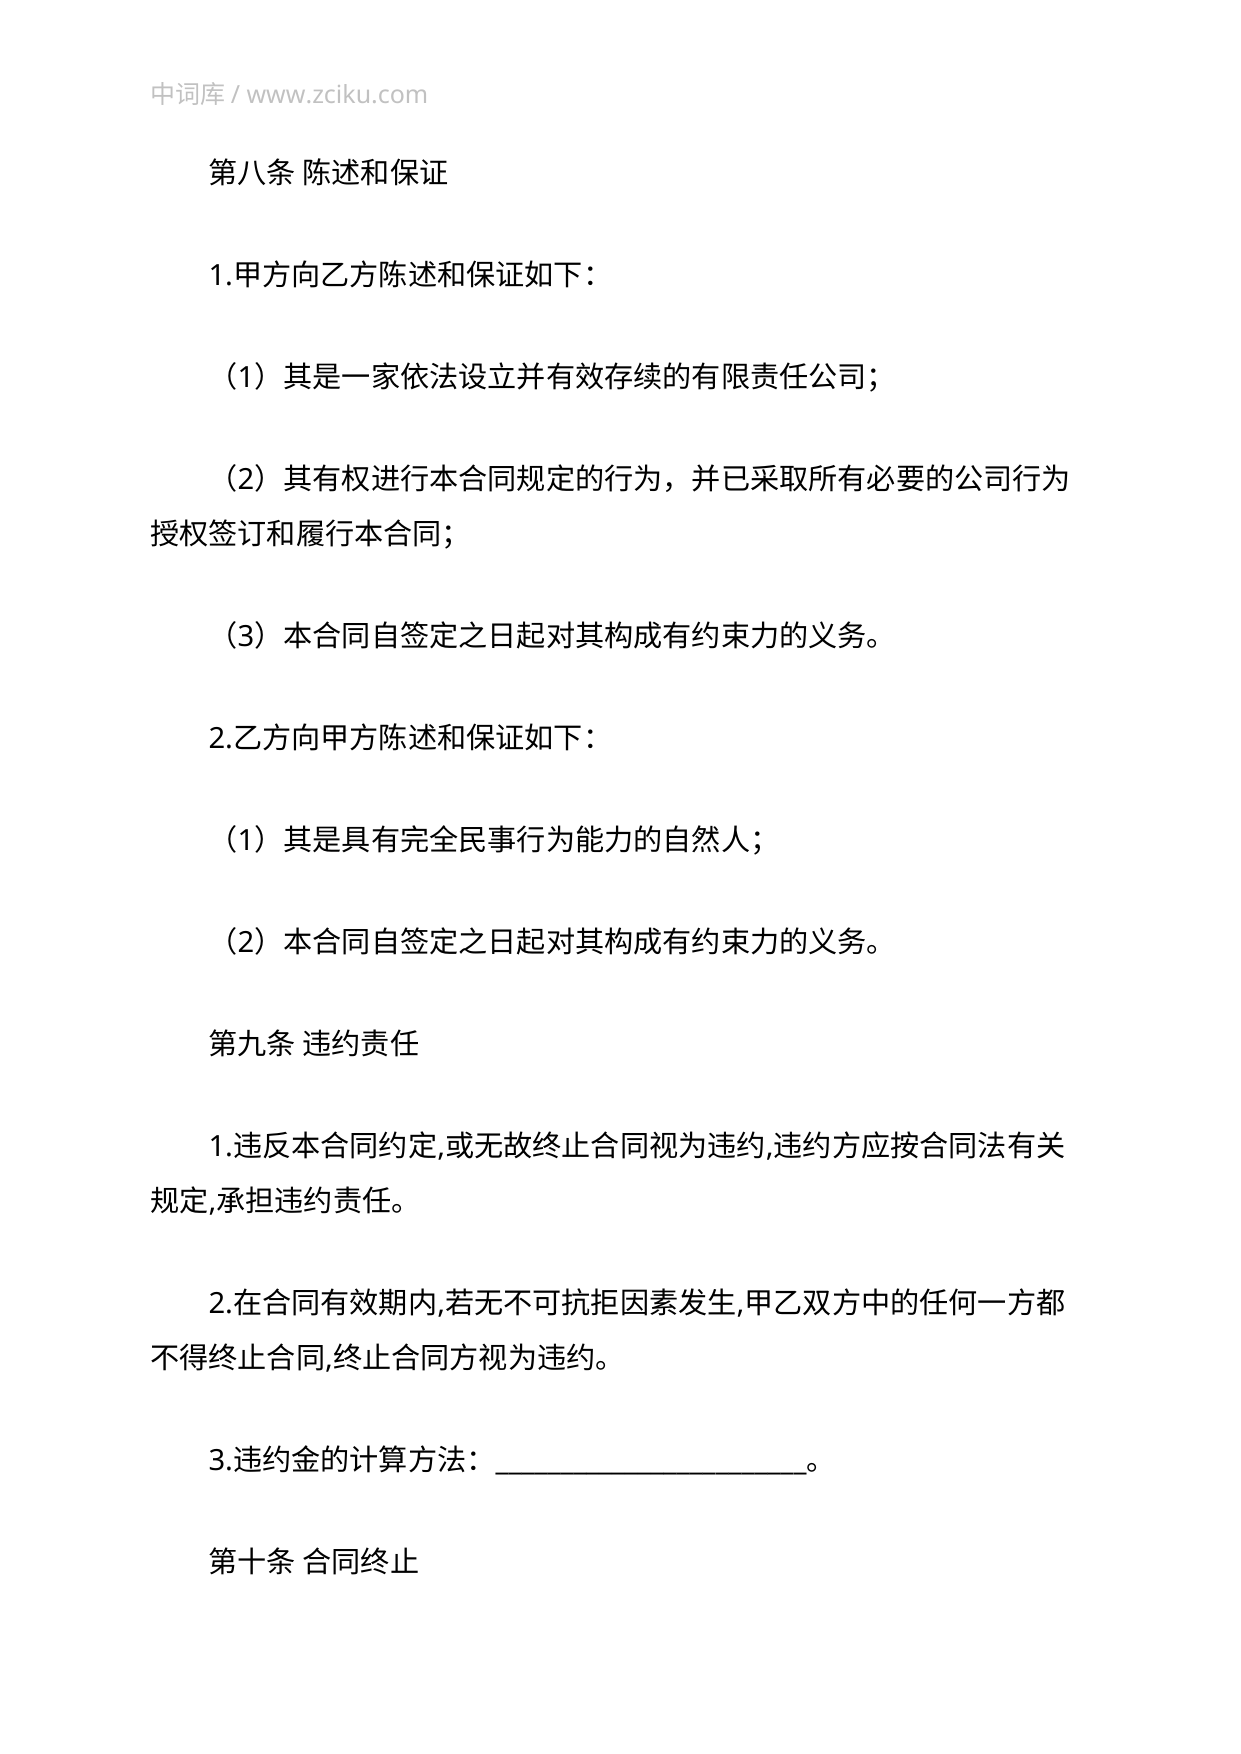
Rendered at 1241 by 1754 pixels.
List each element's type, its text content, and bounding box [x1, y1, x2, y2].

text （2）其有权进行本合同规定的行为，并已采取所有必要的公司行为授权签订和履行本合同； [150, 456, 1090, 553]
text （1）其是具有完全民事行为能力的自然人； [150, 816, 1090, 859]
text 第十条 合同终止 [150, 1538, 1090, 1580]
text 3.违约金的计算方法：________________________。 [150, 1436, 1090, 1478]
text （2）本合同自签定之日起对其构成有约束力的义务。 [150, 918, 1090, 961]
text 2.乙方向甲方陈述和保证如下： [150, 714, 1090, 757]
text （3）本合同自签定之日起对其构成有约束力的义务。 [150, 612, 1090, 655]
text （1）其是一家依法设立并有效存续的有限责任公司； [150, 354, 1090, 396]
text 第八条 陈述和保证 [150, 150, 1090, 192]
text 第九条 违约责任 [150, 1020, 1090, 1063]
text 1.甲方向乙方陈述和保证如下： [150, 252, 1090, 294]
text 1.违反本合同约定,或无故终止合同视为违约,违约方应按合同法有关规定,承担违约责任。 [150, 1122, 1090, 1219]
text 2.在合同有效期内,若无不可抗拒因素发生,甲乙双方中的任何一方都不得终止合同,终止合同方视为违约。 [150, 1279, 1090, 1377]
